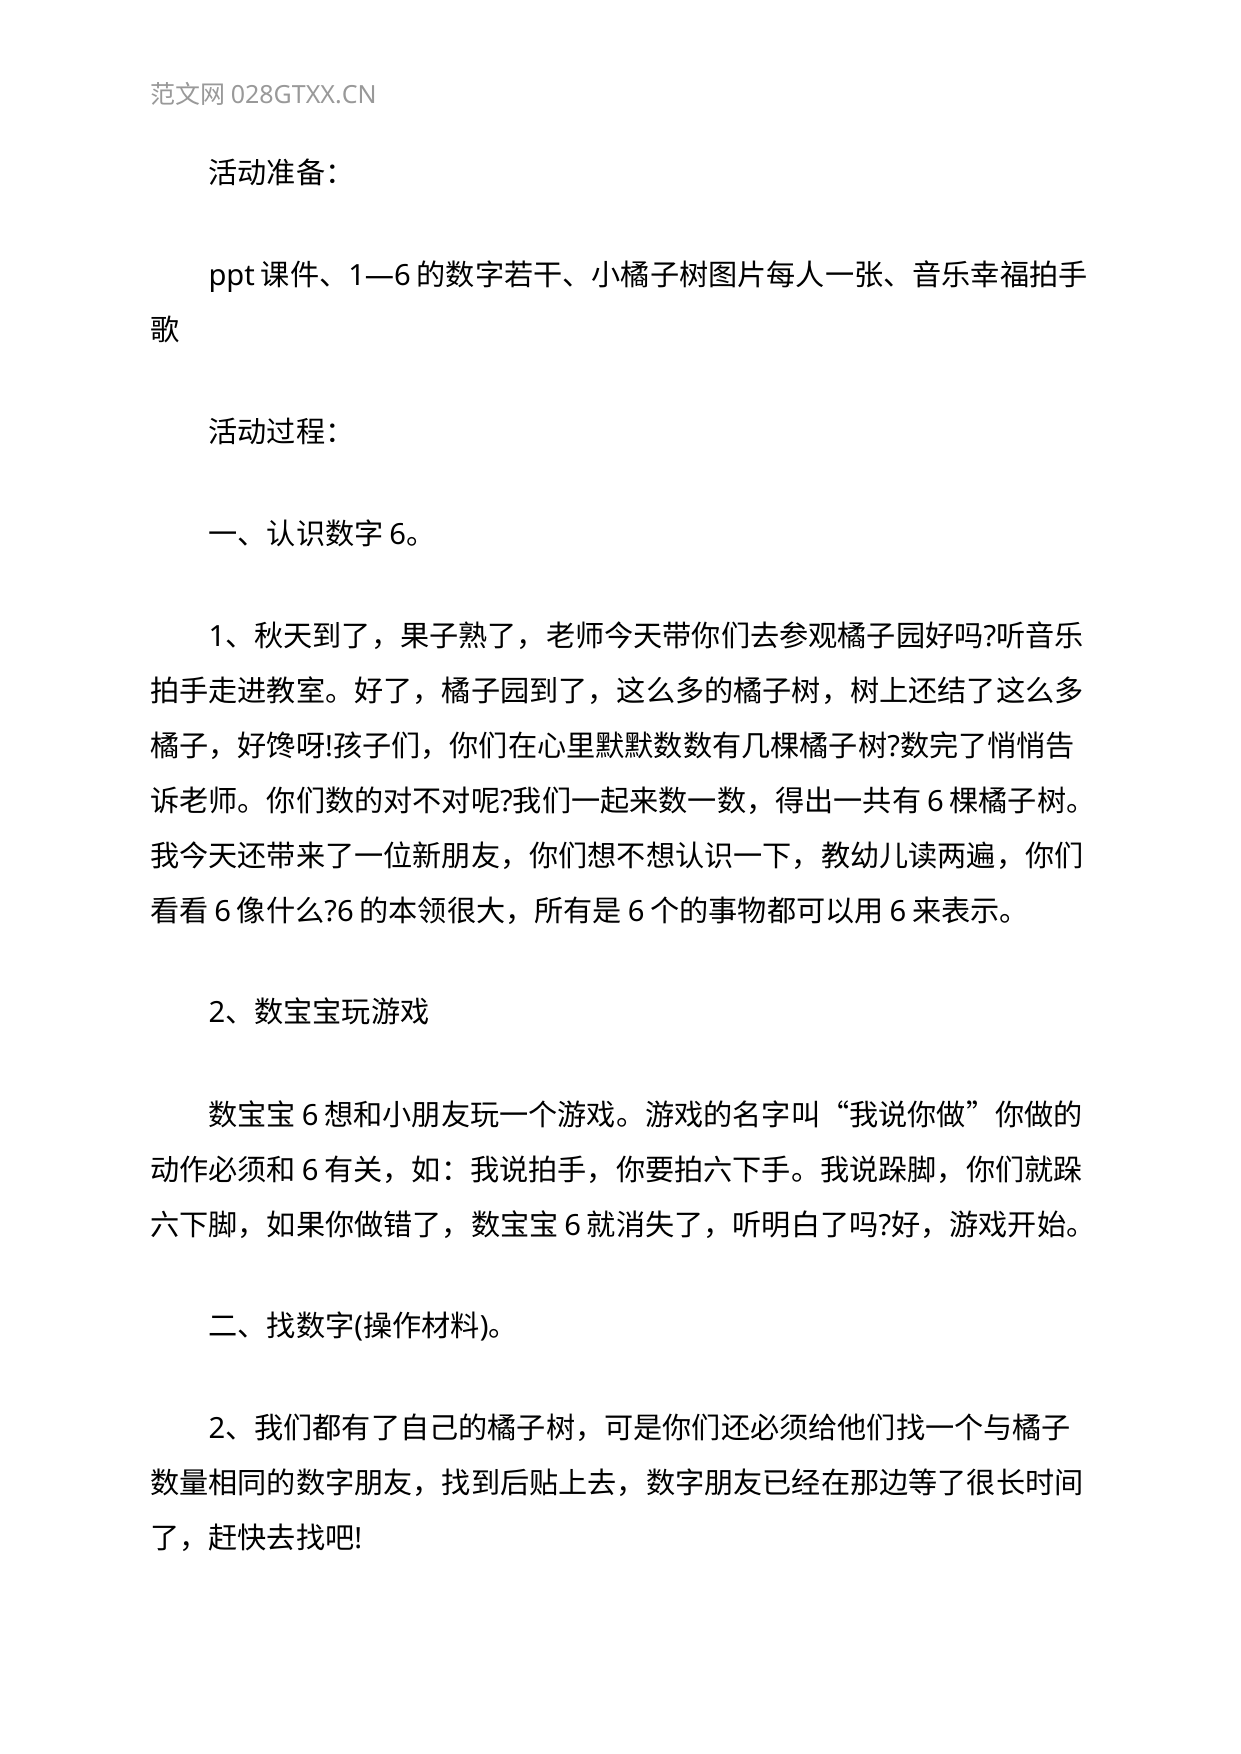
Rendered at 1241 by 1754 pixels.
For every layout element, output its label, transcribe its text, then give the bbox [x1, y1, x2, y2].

text 活动过程： [150, 408, 1090, 451]
text 二、找数字(操作材料)。 [150, 1303, 1090, 1345]
text 1、秋天到了，果子熟了，老师今天带你们去参观橘子园好吗?听音乐拍手走进教室。好了，橘子园到了，这么多的橘子树，树上还结了这么多橘子，好馋呀!孩子们，你们在心里默默数数有几棵橘子树?数完了悄悄告诉老师。你们数的对不对呢?我们一起来数一数，得出一共有6棵橘子树。我今天还带来了一位新朋友，你们想不想认识一下，教幼儿读两遍，你们看看6像什么?6的本领很大，所有是6个的事物都可以用6来表示。 [150, 612, 1090, 929]
text 数宝宝6想和小朋友玩一个游戏。游戏的名字叫“我说你做”你做的动作必须和6有关，如：我说拍手，你要拍六下手。我说跺脚，你们就跺六下脚，如果你做错了，数宝宝6就消失了，听明白了吗?好，游戏开始。 [150, 1091, 1090, 1243]
text 活动准备： [150, 150, 1090, 192]
text 2、我们都有了自己的橘子树，可是你们还必须给他们找一个与橘子数量相同的数字朋友，找到后贴上去，数字朋友已经在那边等了很长时间了，赶快去找吧! [150, 1405, 1090, 1557]
text 2、数宝宝玩游戏 [150, 989, 1090, 1031]
text 一、认识数字6。 [150, 510, 1090, 553]
text ppt课件、1—6的数字若干、小橘子树图片每人一张、音乐幸福拍手歌 [150, 252, 1090, 349]
